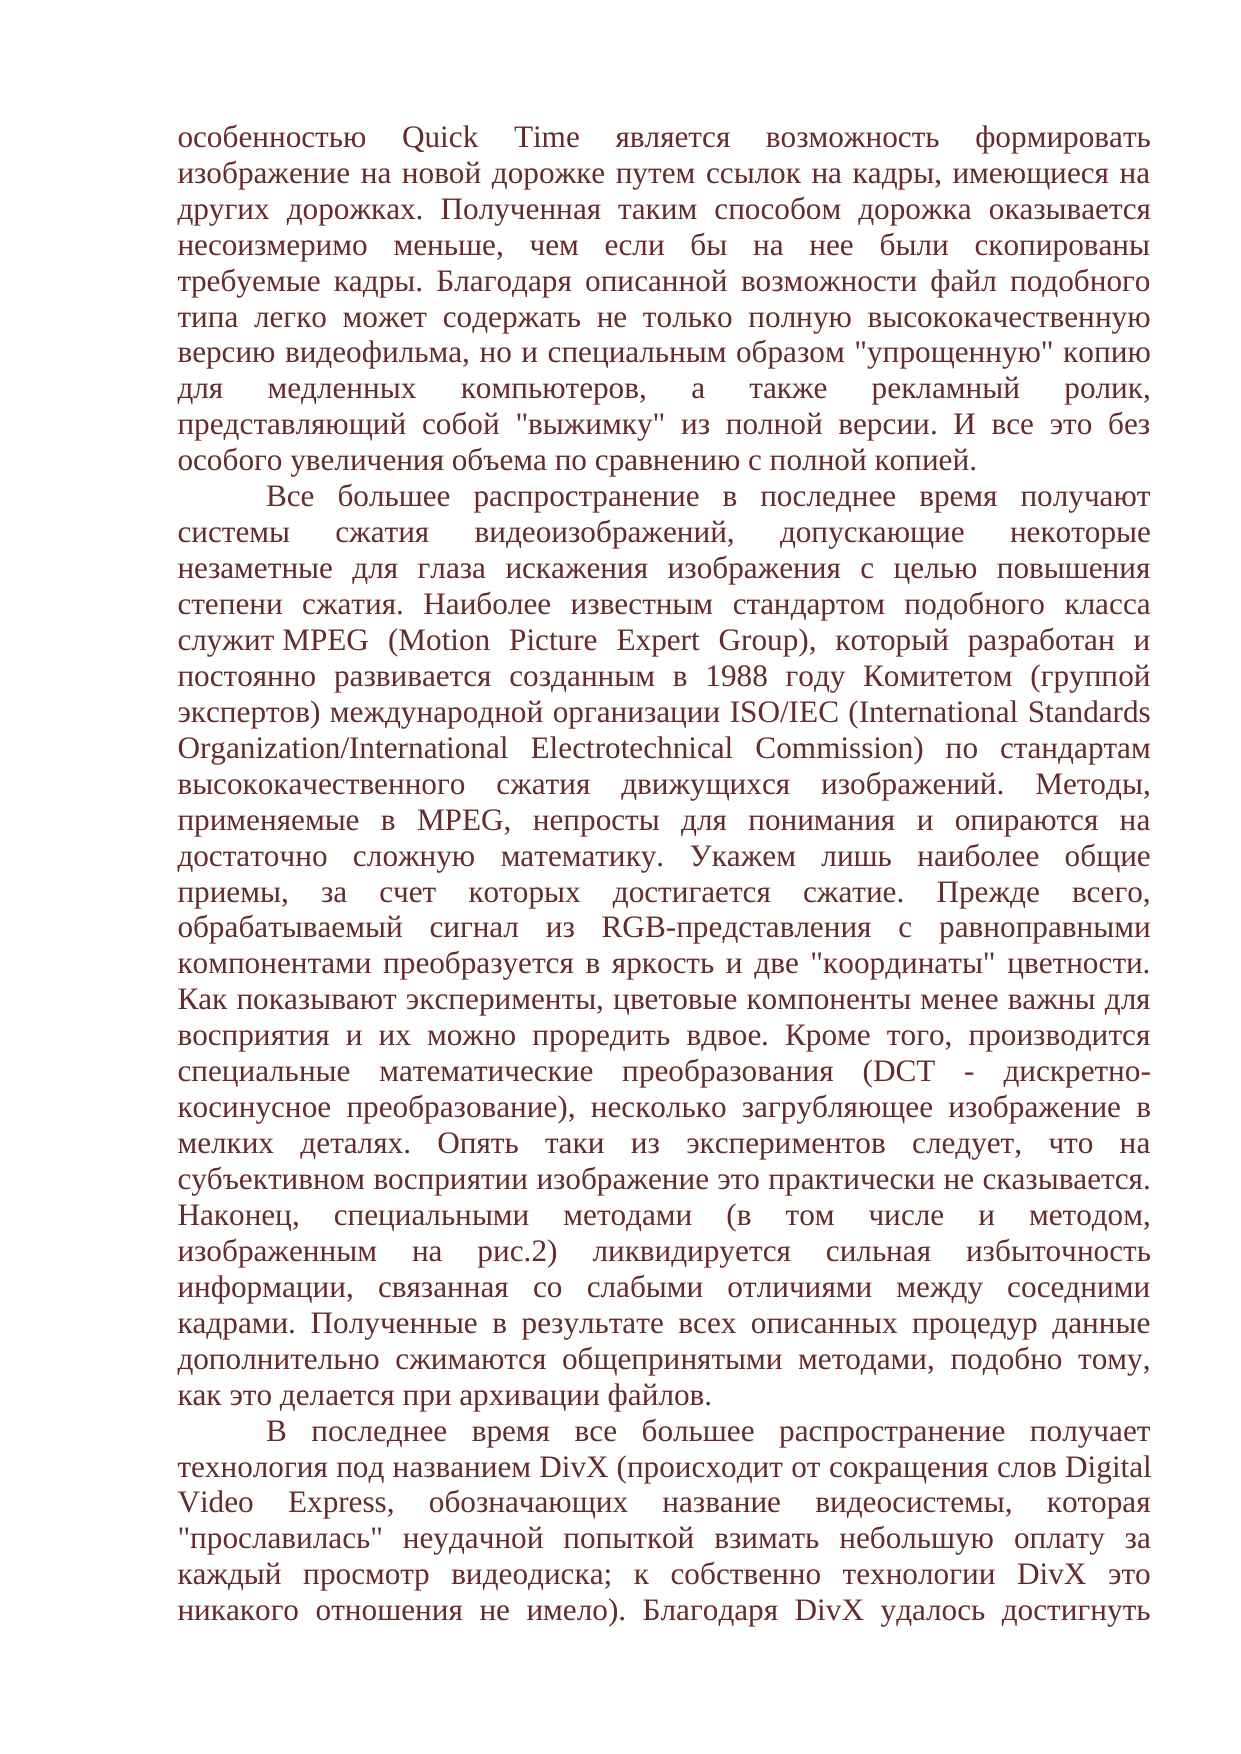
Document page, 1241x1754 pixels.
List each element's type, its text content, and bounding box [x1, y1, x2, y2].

text Все большее распространение в последнее время получают системы сжатия видеоизображений, допускающие некоторые незаметные для глаза искажения изображения с целью повышения степени сжатия. Наиболее известным стандартом подобного класса служит MPEG (Motion Picture Expert Group), который разработан и постоянно развивается созданным в 1988 году Комитетом (группой экспертов) международной организации ISO/IEC (International Standards Organization/International Electrotechnical Commission) по стандартам высококачественного сжатия движущихся изображений. Методы, применяемые в MPEG, непросты для понимания и опираются на достаточно сложную математику. Укажем лишь наиболее общие приемы, за счет которых достигается сжатие. Прежде всего, обрабатываемый сигнал из RGB-представления с равноправными компонентами преобразуется в яркость и две "координаты" цветности. Как показывают эксперименты, цветовые компоненты менее важны для восприятия и их можно проредить вдвое. Кроме того, производится специальные математические преобразования (DCT - дискретно-косинусное преобразование), несколько загрубляющее изображение в мелких деталях. Опять таки из экспериментов следует, что на субъективном восприятии изображение это практически не сказывается. Наконец, специальными методами (в том числе и методом, изображенным на рис.2) ликвидируется сильная избыточность информации, связанная со слабыми отличиями между соседними кадрами. Полученные в результате всех описанных процедур данные дополнительно сжимаются общепринятыми методами, подобно тому, как это делается при архивации файлов. [177, 477, 1152, 1412]
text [177, 1412, 1152, 1627]
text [177, 118, 1152, 477]
